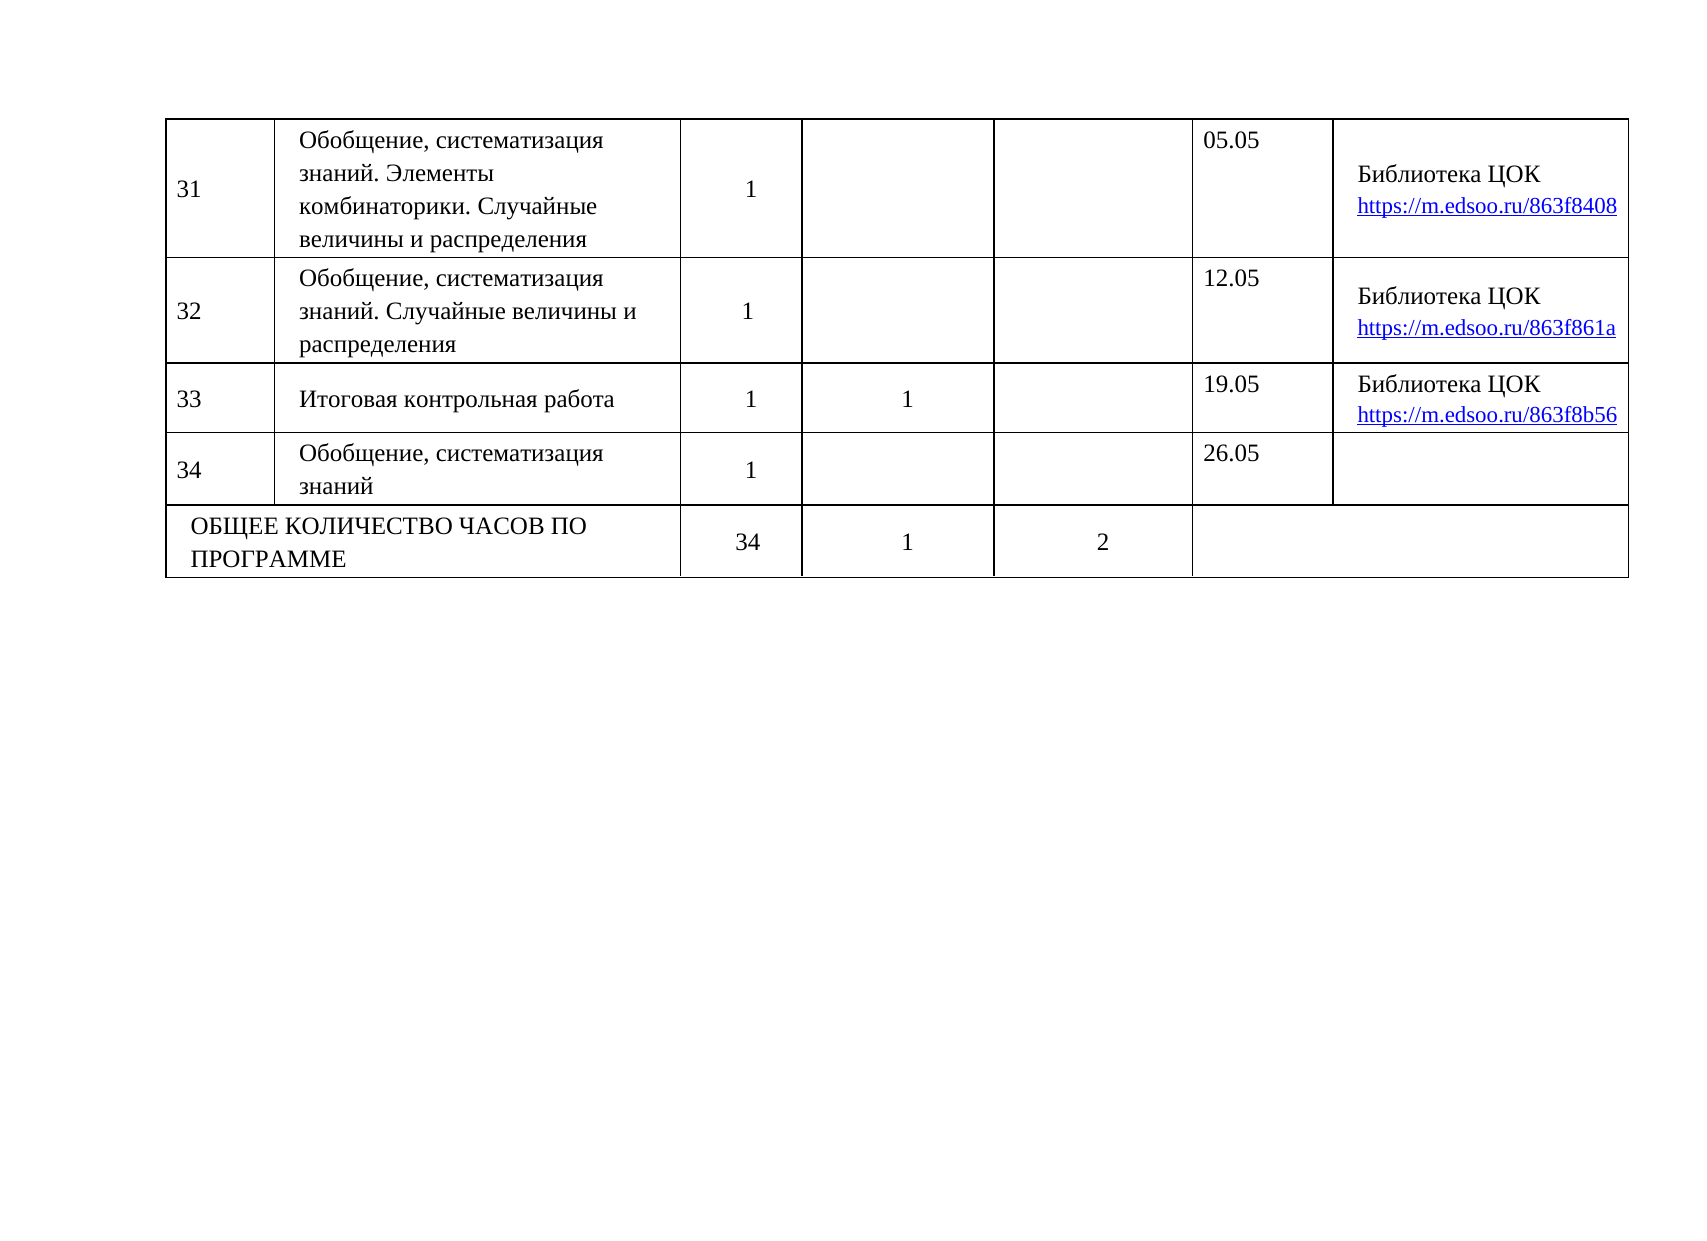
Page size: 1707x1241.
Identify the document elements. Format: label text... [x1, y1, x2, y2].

table_cell 1 [803, 506, 993, 576]
table_cell Библиотека ЦОК https://m.edsoo.ru/863f861a [1334, 258, 1628, 362]
table_cell 32 [167, 258, 274, 362]
table_cell [995, 433, 1192, 504]
table_cell Итоговая контрольная работа [275, 364, 680, 432]
table_cell 1 [681, 433, 801, 504]
table_cell [1334, 433, 1628, 504]
table_cell Обобщение, систематизация знаний. Случайные величины и распределения [275, 258, 680, 362]
table_cell 34 [681, 506, 801, 576]
table_cell [1193, 506, 1628, 576]
table_cell Обобщение, систематизация знаний [275, 433, 680, 504]
table_cell [995, 258, 1192, 362]
table_cell 34 [167, 433, 274, 504]
table_cell [803, 120, 993, 257]
table_cell [995, 364, 1192, 432]
table_cell 26.05 [1193, 433, 1332, 504]
table_cell [995, 120, 1192, 257]
table_cell Библиотека ЦОК https://m.edsoo.ru/863f8b56 [1334, 364, 1628, 432]
table_cell 1 [803, 364, 993, 432]
table_cell 12.05 [1193, 258, 1332, 362]
table_cell ОБЩЕЕ КОЛИЧЕСТВО ЧАСОВ ПО ПРОГРАММЕ [167, 506, 680, 576]
table_cell [803, 433, 993, 504]
table_cell 31 [167, 120, 274, 257]
table_cell 33 [167, 364, 274, 432]
table_cell 1 [681, 258, 801, 362]
table_cell 1 [681, 120, 801, 257]
table_cell 1 [681, 364, 801, 432]
table_cell 19.05 [1193, 364, 1332, 432]
table_cell Обобщение, систематизация знаний. Элементы комбинаторики. Случайные величины и распределения [275, 120, 680, 257]
table_cell Библиотека ЦОК https://m.edsoo.ru/863f8408 [1334, 120, 1628, 257]
table_cell 05.05 [1193, 120, 1332, 257]
table_cell [803, 258, 993, 362]
table_cell 2 [995, 506, 1192, 576]
